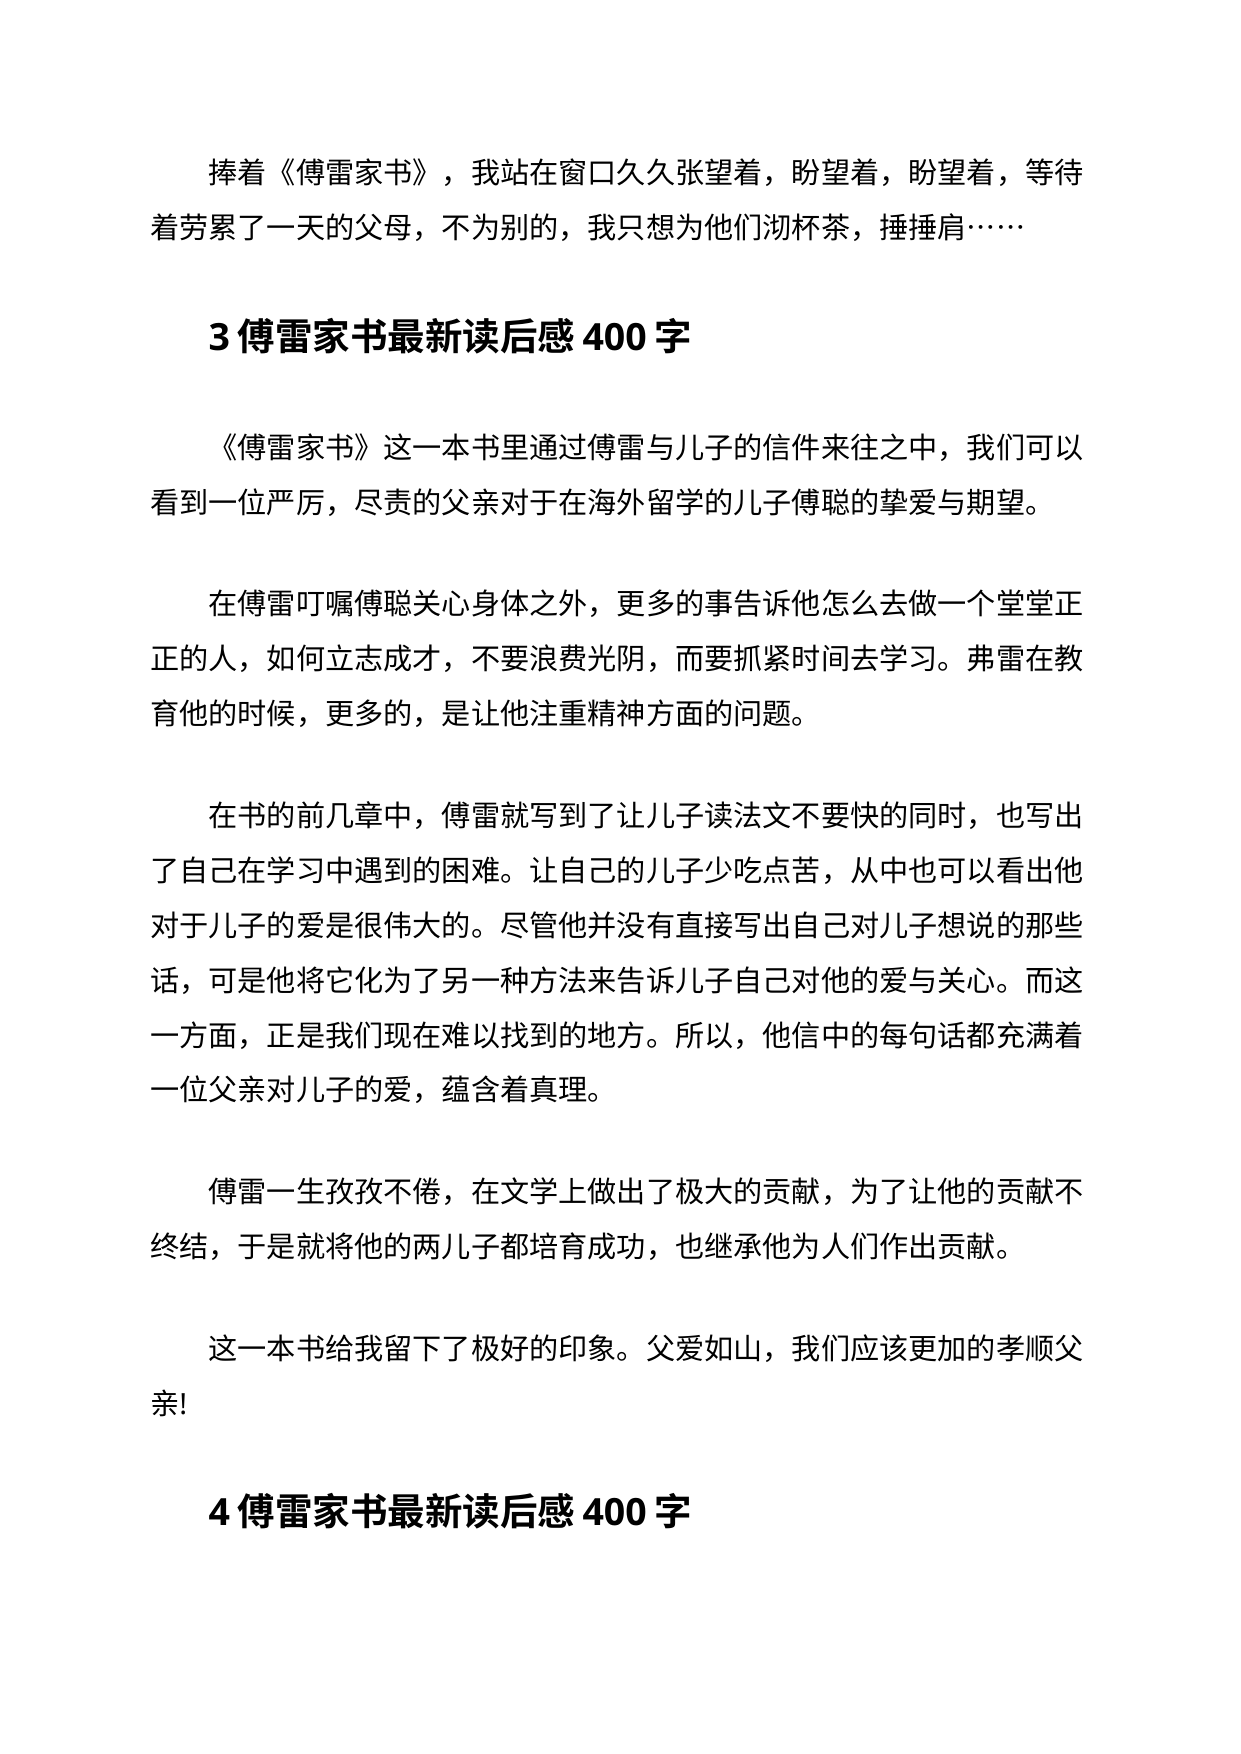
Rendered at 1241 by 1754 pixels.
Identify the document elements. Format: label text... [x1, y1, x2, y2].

text 《傅雷家书》这一本书里通过傅雷与儿子的信件来往之中，我们可以看到一位严厉，尽责的父亲对于在海外留学的儿子傅聪的挚爱与期望。 [150, 424, 1090, 521]
text 在傅雷叮嘱傅聪关心身体之外，更多的事告诉他怎么去做一个堂堂正正的人，如何立志成才，不要浪费光阴，而要抓紧时间去学习。弗雷在教育他的时候，更多的，是让他注重精神方面的问题。 [150, 581, 1090, 733]
text 在书的前几章中，傅雷就写到了让儿子读法文不要快的同时，也写出了自己在学习中遇到的困难。让自己的儿子少吃点苦，从中也可以看出他对于儿子的爱是很伟大的。尽管他并没有直接写出自己对儿子想说的那些话，可是他将它化为了另一种方法来告诉儿子自己对他的爱与关心。而这一方面，正是我们现在难以找到的地方。所以，他信中的每句话都充满着一位父亲对儿子的爱，蕴含着真理。 [150, 792, 1090, 1109]
text 这一本书给我留下了极好的印象。父爱如山，我们应该更加的孝顺父亲! [150, 1325, 1090, 1423]
text 3傅雷家书最新读后感400字 [150, 307, 1090, 361]
text 傅雷一生孜孜不倦，在文学上做出了极大的贡献，为了让他的贡献不终结，于是就将他的两儿子都培育成功，也继承他为人们作出贡献。 [150, 1169, 1090, 1266]
text 捧着《傅雷家书》，我站在窗口久久张望着，盼望着，盼望着，等待着劳累了一天的父母，不为别的，我只想为他们沏杯茶，捶捶肩…… [150, 150, 1090, 247]
text 4傅雷家书最新读后感400字 [150, 1482, 1090, 1537]
